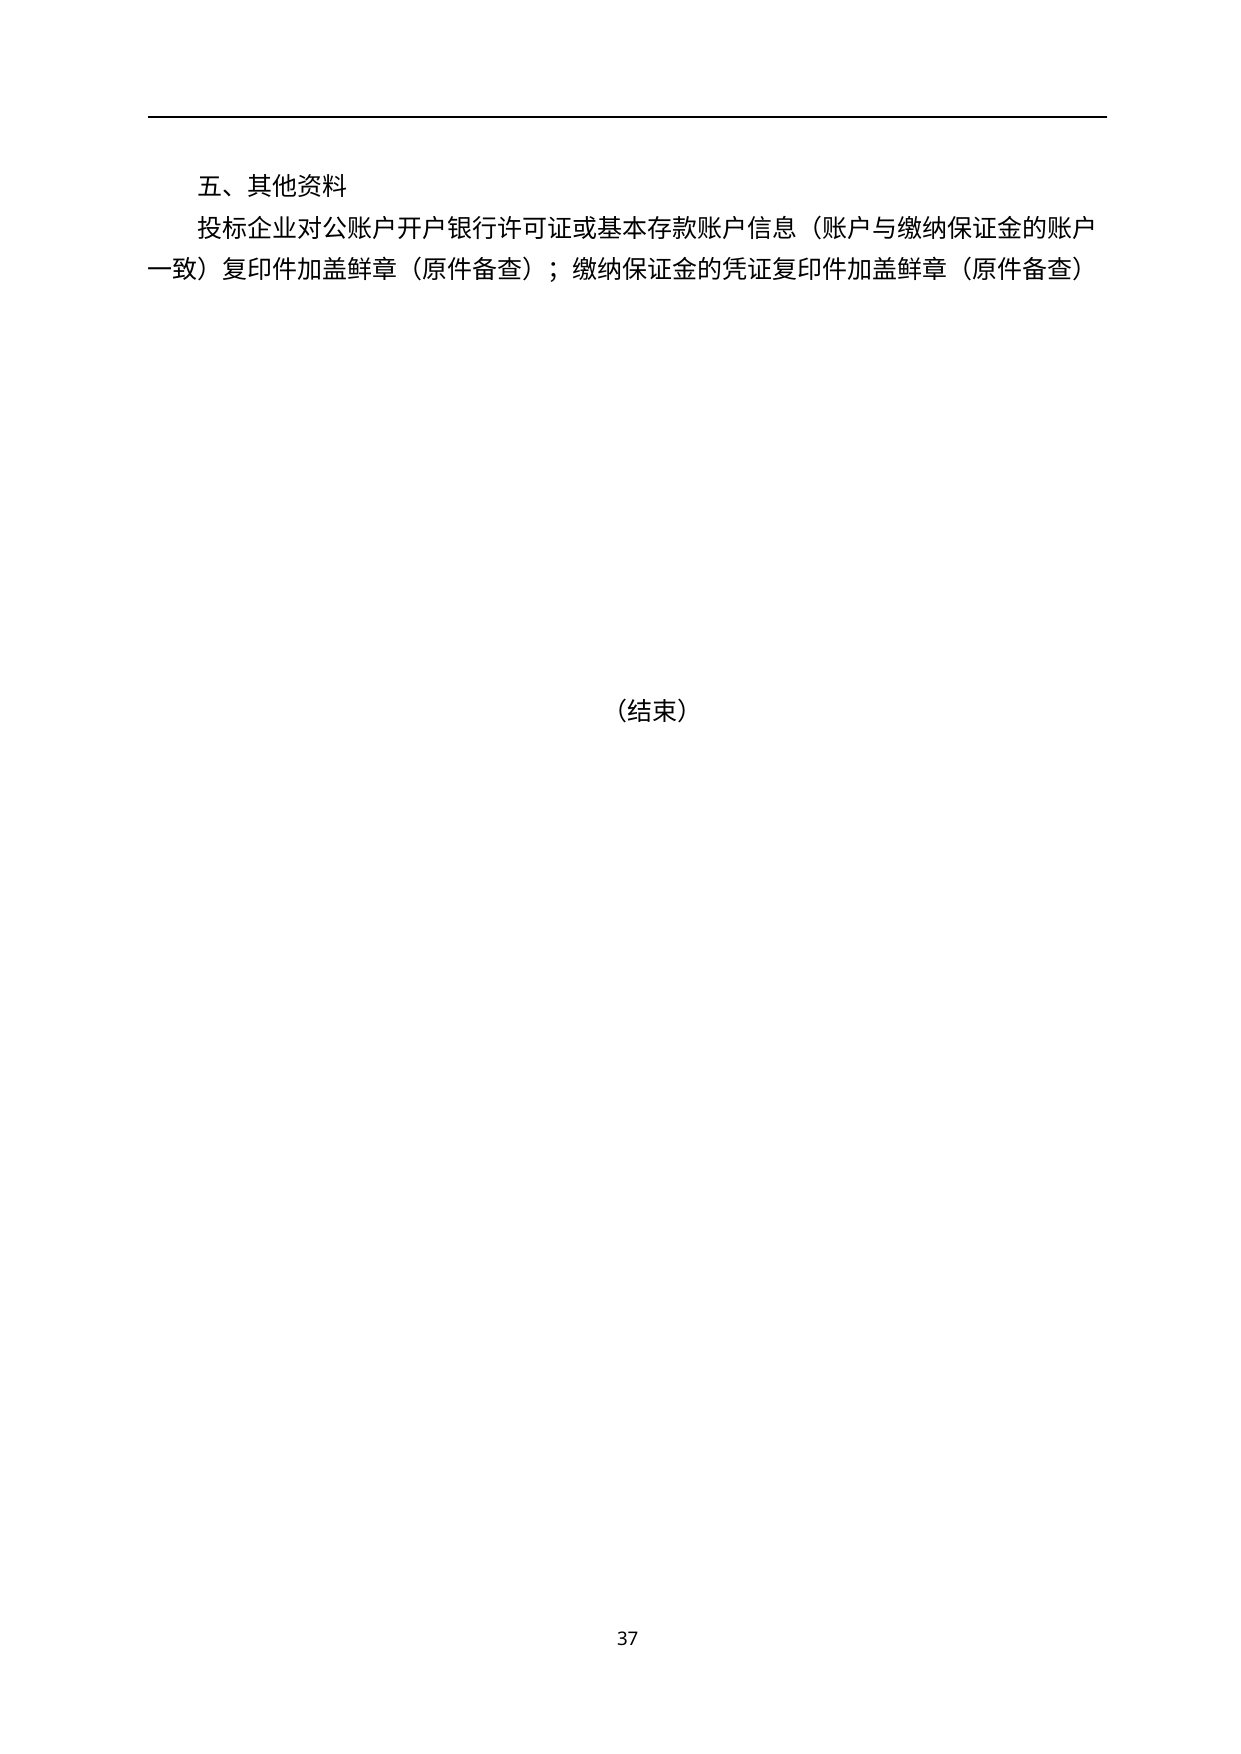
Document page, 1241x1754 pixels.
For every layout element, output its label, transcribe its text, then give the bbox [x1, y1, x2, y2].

text 投标企业对公账户开户银行许可证或基本存款账户信息（账户与缴纳保证金的账户一致）复印件加盖鲜章（原件备查）；缴纳保证金的凭证复印件加盖鲜章（原件备查） [148, 204, 1107, 287]
subtitle 五、其他资料 [148, 162, 1107, 204]
text （结束） [148, 677, 1107, 742]
